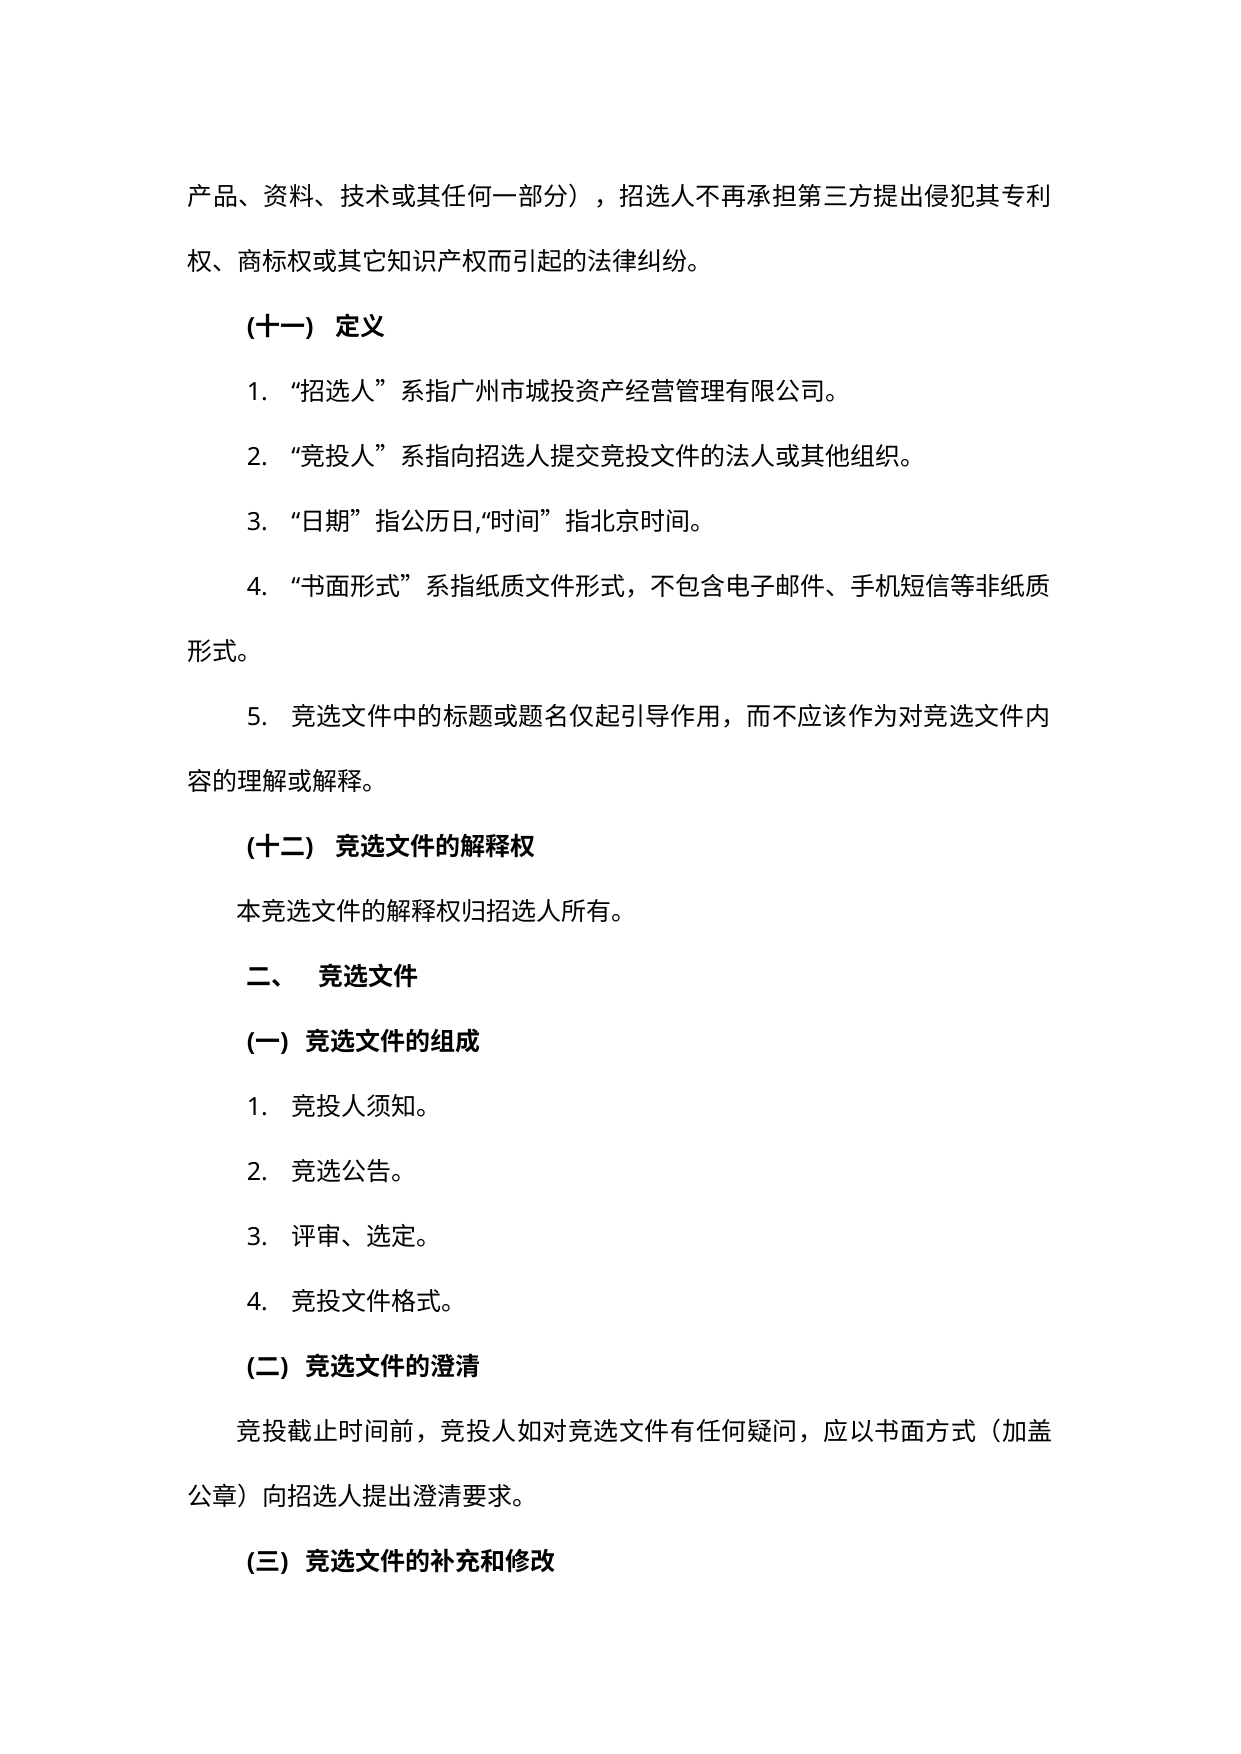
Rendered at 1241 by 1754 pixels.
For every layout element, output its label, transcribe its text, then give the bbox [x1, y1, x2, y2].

list “竞投人”系指向招选人提交竞投文件的法人或其他组织。 [187, 422, 1053, 487]
list 竞选文件的组成 [187, 1007, 1053, 1072]
list 评审、选定。 [187, 1202, 1053, 1267]
list “书面形式”系指纸质文件形式，不包含电子邮件、手机短信等非纸质形式。 [187, 552, 1053, 682]
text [187, 162, 1053, 292]
list “日期”指公历日,“时间”指北京时间。 [187, 487, 1053, 552]
list 竞选文件 [187, 942, 1053, 1007]
text 竞投截止时间前，竞投人如对竞选文件有任何疑问，应以书面方式（加盖公章）向招选人提出澄清要求。 [187, 1397, 1053, 1527]
list 竞选文件的澄清 [187, 1332, 1053, 1397]
list 竞投文件格式。 [187, 1267, 1053, 1332]
list 竞投人须知。 [187, 1072, 1053, 1137]
list 竞选文件的补充和修改 [187, 1527, 1053, 1592]
list 竞选公告。 [187, 1137, 1053, 1202]
list 定义 [187, 292, 1053, 357]
list 竞选文件的解释权 [187, 812, 1053, 877]
list “招选人”系指广州市城投资产经营管理有限公司。 [187, 357, 1053, 422]
text 本竞选文件的解释权归招选人所有。 [187, 877, 1053, 942]
list 竞选文件中的标题或题名仅起引导作用，而不应该作为对竞选文件内容的理解或解释。 [187, 682, 1053, 812]
